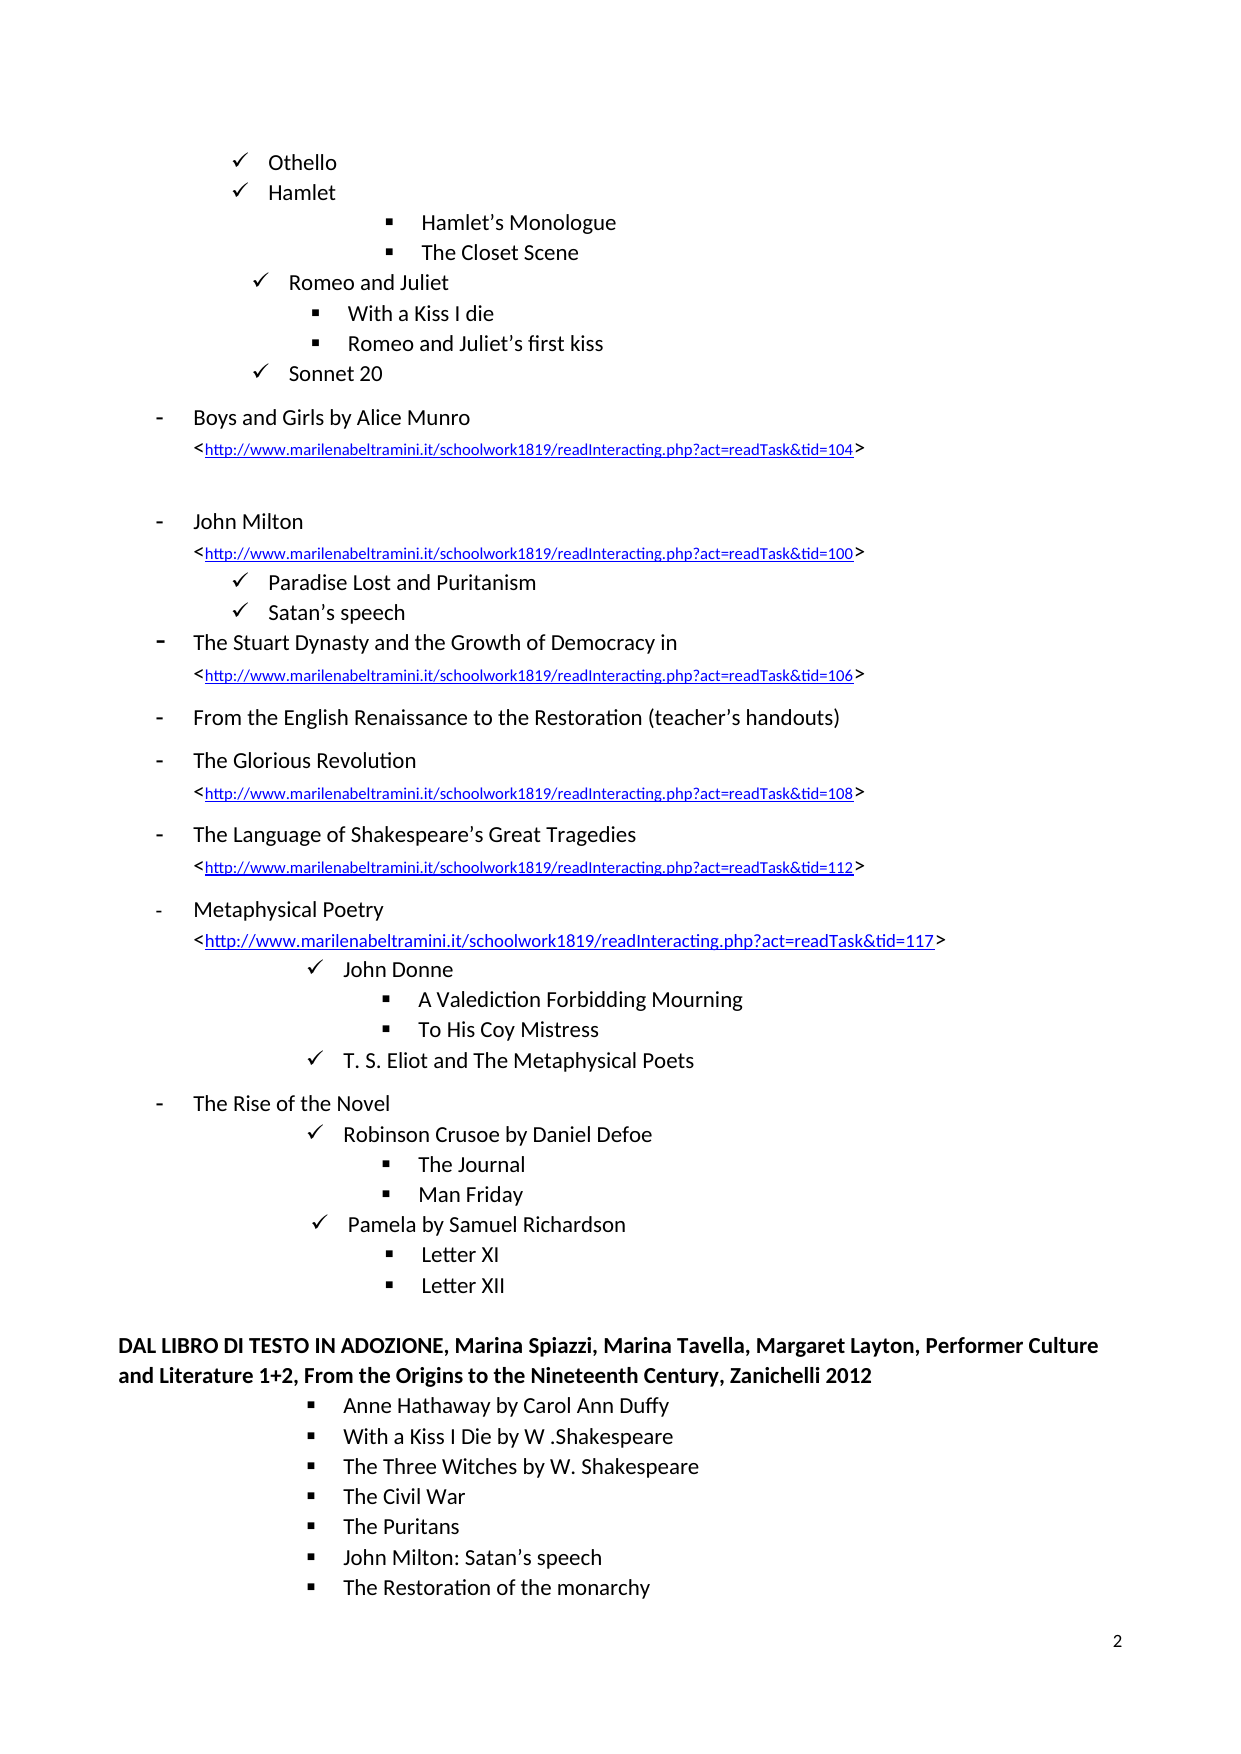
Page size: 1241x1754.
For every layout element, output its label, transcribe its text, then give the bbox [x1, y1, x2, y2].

list Pamela by Samuel Richardson [310, 1210, 1122, 1238]
list Paradise Lost and Puritanism [231, 568, 1122, 596]
list With a Kiss I die [310, 299, 1122, 327]
list <http://www.marilenabeltramini.it/schoolwork1819/readInteracting.php?act=readTask&tid=104> [193, 433, 1122, 461]
list Hamlet [231, 178, 1122, 206]
list The Language of Shakespeare’s Great Tragedies [156, 821, 1122, 849]
list <http://www.marilenabeltramini.it/schoolwork1819/readInteracting.php?act=readTask&tid=112> [193, 851, 1122, 879]
list The Journal [381, 1150, 1122, 1178]
list <http://www.marilenabeltramini.it/schoolwork1819/readInteracting.php?act=readTask&tid=108> [193, 777, 1122, 805]
list Metaphysical Poetry [156, 895, 1122, 923]
list John Donne [306, 955, 1122, 983]
list Letter XI [384, 1241, 1122, 1269]
list John Milton [156, 507, 1122, 535]
list Romeo and Juliet [251, 268, 1122, 296]
list From the English Renaissance to the Restoration (teacher’s handouts) [156, 703, 1122, 731]
list Letter XII [384, 1271, 1122, 1299]
list The Restoration of the monarchy [306, 1573, 1122, 1601]
list T. S. Eliot and The Metaphysical Poets [306, 1046, 1122, 1074]
list The Rise of the Novel [156, 1089, 1122, 1118]
list Boys and Girls by Alice Munro [156, 403, 1122, 431]
list Hamlet’s Monologue [384, 208, 1122, 236]
list The Civil War [306, 1482, 1122, 1510]
list The Glorious Revolution [156, 747, 1122, 774]
list Satan’s speech [231, 598, 1122, 626]
list <http://www.marilenabeltramini.it/schoolwork1819/readInteracting.php?act=readTask&tid=100> [193, 537, 1122, 565]
list The Three Witches by W. Shakespeare [306, 1452, 1122, 1480]
text DAL LIBRO DI TESTO IN ADOZIONE, Marina Spiazzi, Marina Tavella, Margaret Layton, Performer Culture and Literature 1+2, From the Origins to the Nineteenth Century, Zanichelli 2012 [118, 1331, 1122, 1389]
list <http://www.marilenabeltramini.it/schoolwork1819/readInteracting.php?act=readTask&tid=117> [193, 925, 1122, 953]
list The Closet Scene [384, 238, 1122, 266]
list A Valediction Forbidding Mourning [381, 985, 1122, 1013]
list With a Kiss I Die by W .Shakespeare [306, 1422, 1122, 1450]
list Othello [231, 148, 1122, 176]
list The Puritans [306, 1512, 1122, 1541]
list To His Coy Mistress [381, 1016, 1122, 1043]
list The Stuart Dynasty and the Growth of Democracy in <http://www.marilenabeltramini.it/schoolwork1819/readInteracting.php?act=readTask&tid=106> [156, 628, 1122, 687]
list Romeo and Juliet’s first kiss [310, 329, 1122, 357]
list John Milton: Satan’s speech [306, 1543, 1122, 1571]
list Sonnet 20 [251, 359, 1122, 387]
list Robinson Crusoe by Daniel Defoe [306, 1120, 1122, 1148]
list Anne Hathaway by Carol Ann Duffy [306, 1392, 1122, 1420]
list Man Friday [381, 1180, 1122, 1208]
